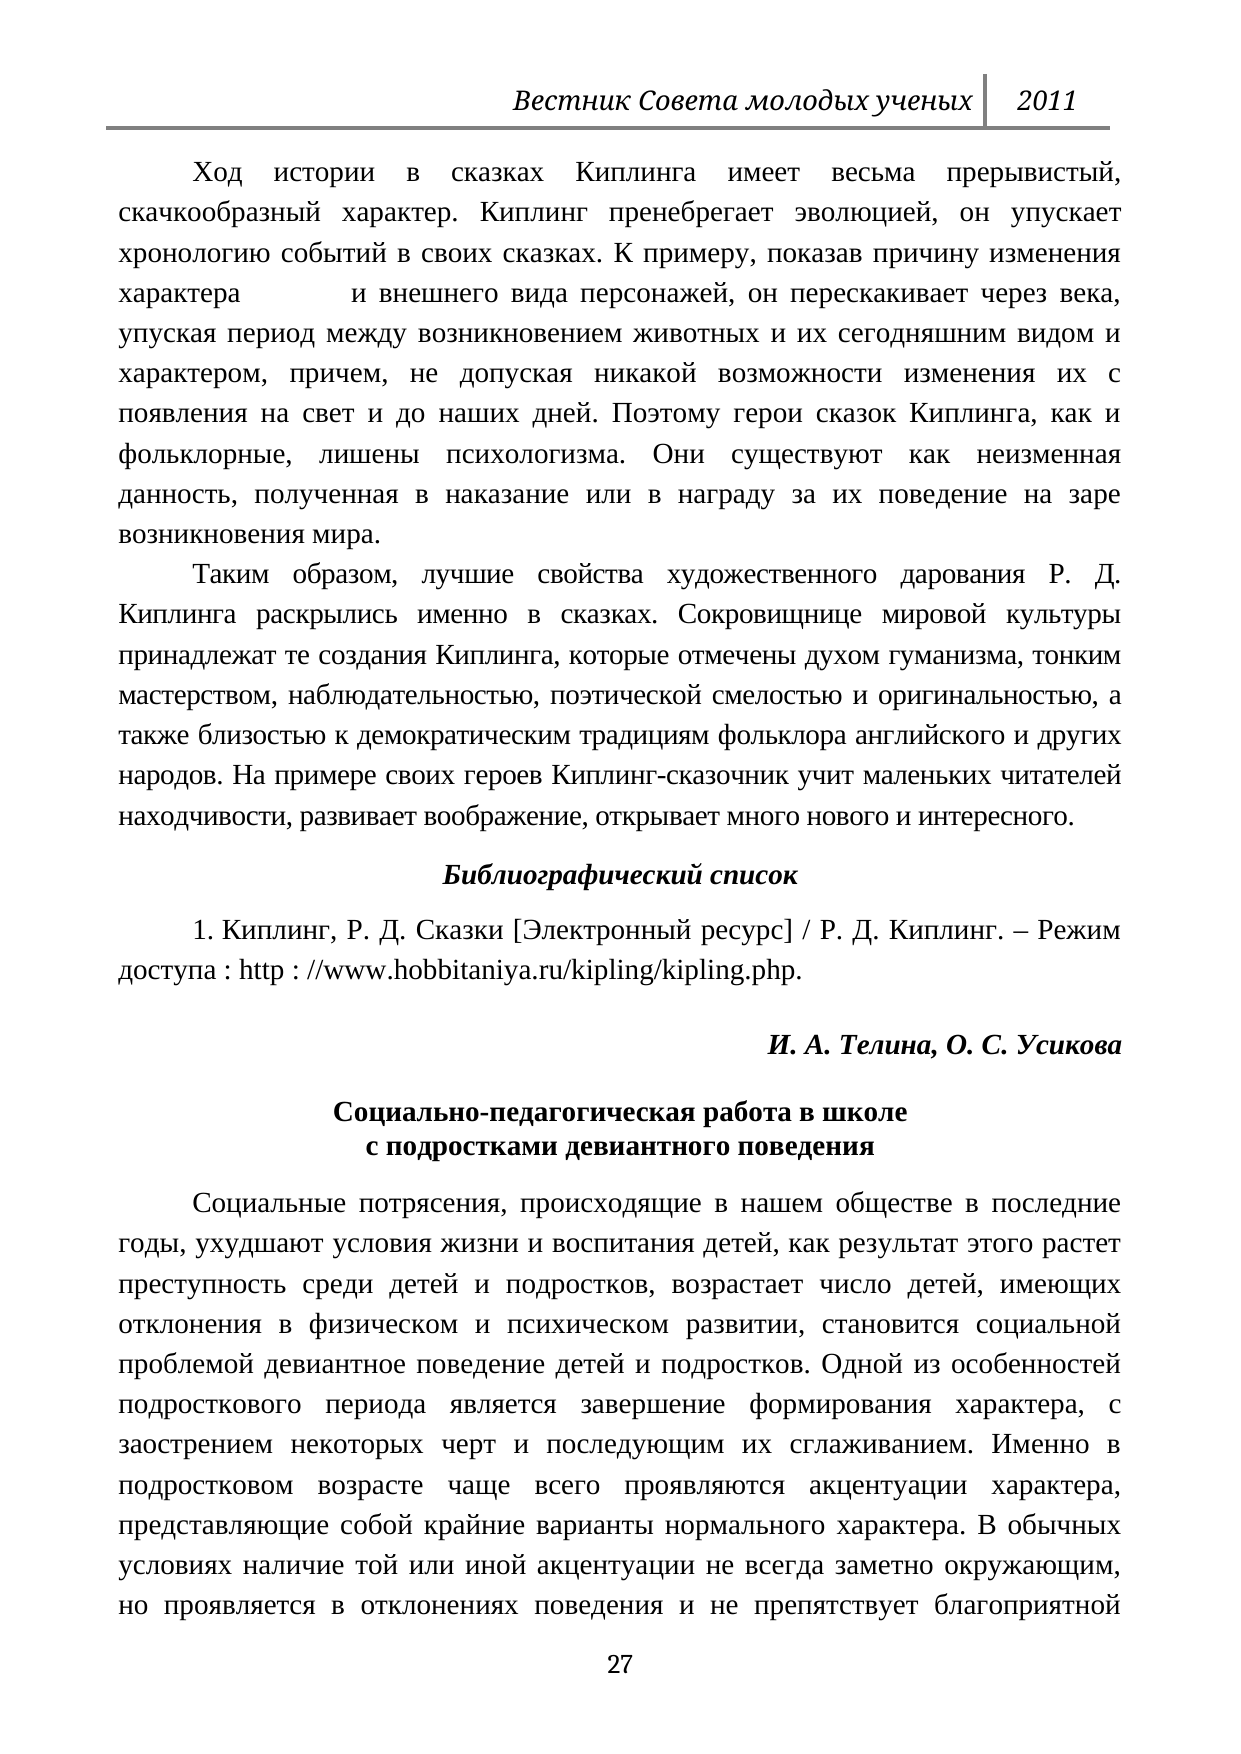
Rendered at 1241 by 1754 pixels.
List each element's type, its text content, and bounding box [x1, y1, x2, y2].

text Библиографический список [118, 857, 1122, 891]
text И. А. Телина, О. С. Усикова [118, 1027, 1122, 1061]
text Социально-педагогическая работа в школе [118, 1094, 1122, 1128]
text Ход истории в сказках Киплинга имеет весьма прерывистый, скачкообразный характер. Киплинг пренебрегает эволюцией, он упускает хронологию событий в своих сказках. К примеру, показав причину изменения характера и внешнего вида персонажей, он перескакивает через века, упуская период между возникновением животных и их сегодняшним видом и характером, причем, не допуская никакой возможности изменения их с появления на свет и до наших дней. Поэтому герои сказок Киплинга, как и фольклорные, лишены психологизма. Они существуют как неизменная данность, полученная в наказание или в награду за их поведение на заре возникновения мира. [118, 154, 1122, 550]
text Таким образом, лучшие свойства художественного дарования Р. Д. Киплинга раскрылись именно в сказках. Сокровищнице мировой культуры принадлежат те создания Киплинга, которые отмечены духом гуманизма, тонким мастерством, наблюдательностью, поэтической смелостью и оригинальностью, а также близостью к демократическим традициям фольклора английского и других народов. На примере своих героев Киплинг-сказочник учит маленьких читателей находчивости, развивает воображение, открывает много нового и интересного. [118, 556, 1122, 831]
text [118, 1185, 1122, 1621]
list Киплинг, Р. Д. Сказки [Электронный ресурс] / Р. Д. Киплинг. – Режим доступа : http : //www.hobbitaniya.ru/kipling/kipling.php. [118, 912, 1122, 986]
text с подростками девиантного поведения [118, 1128, 1122, 1161]
